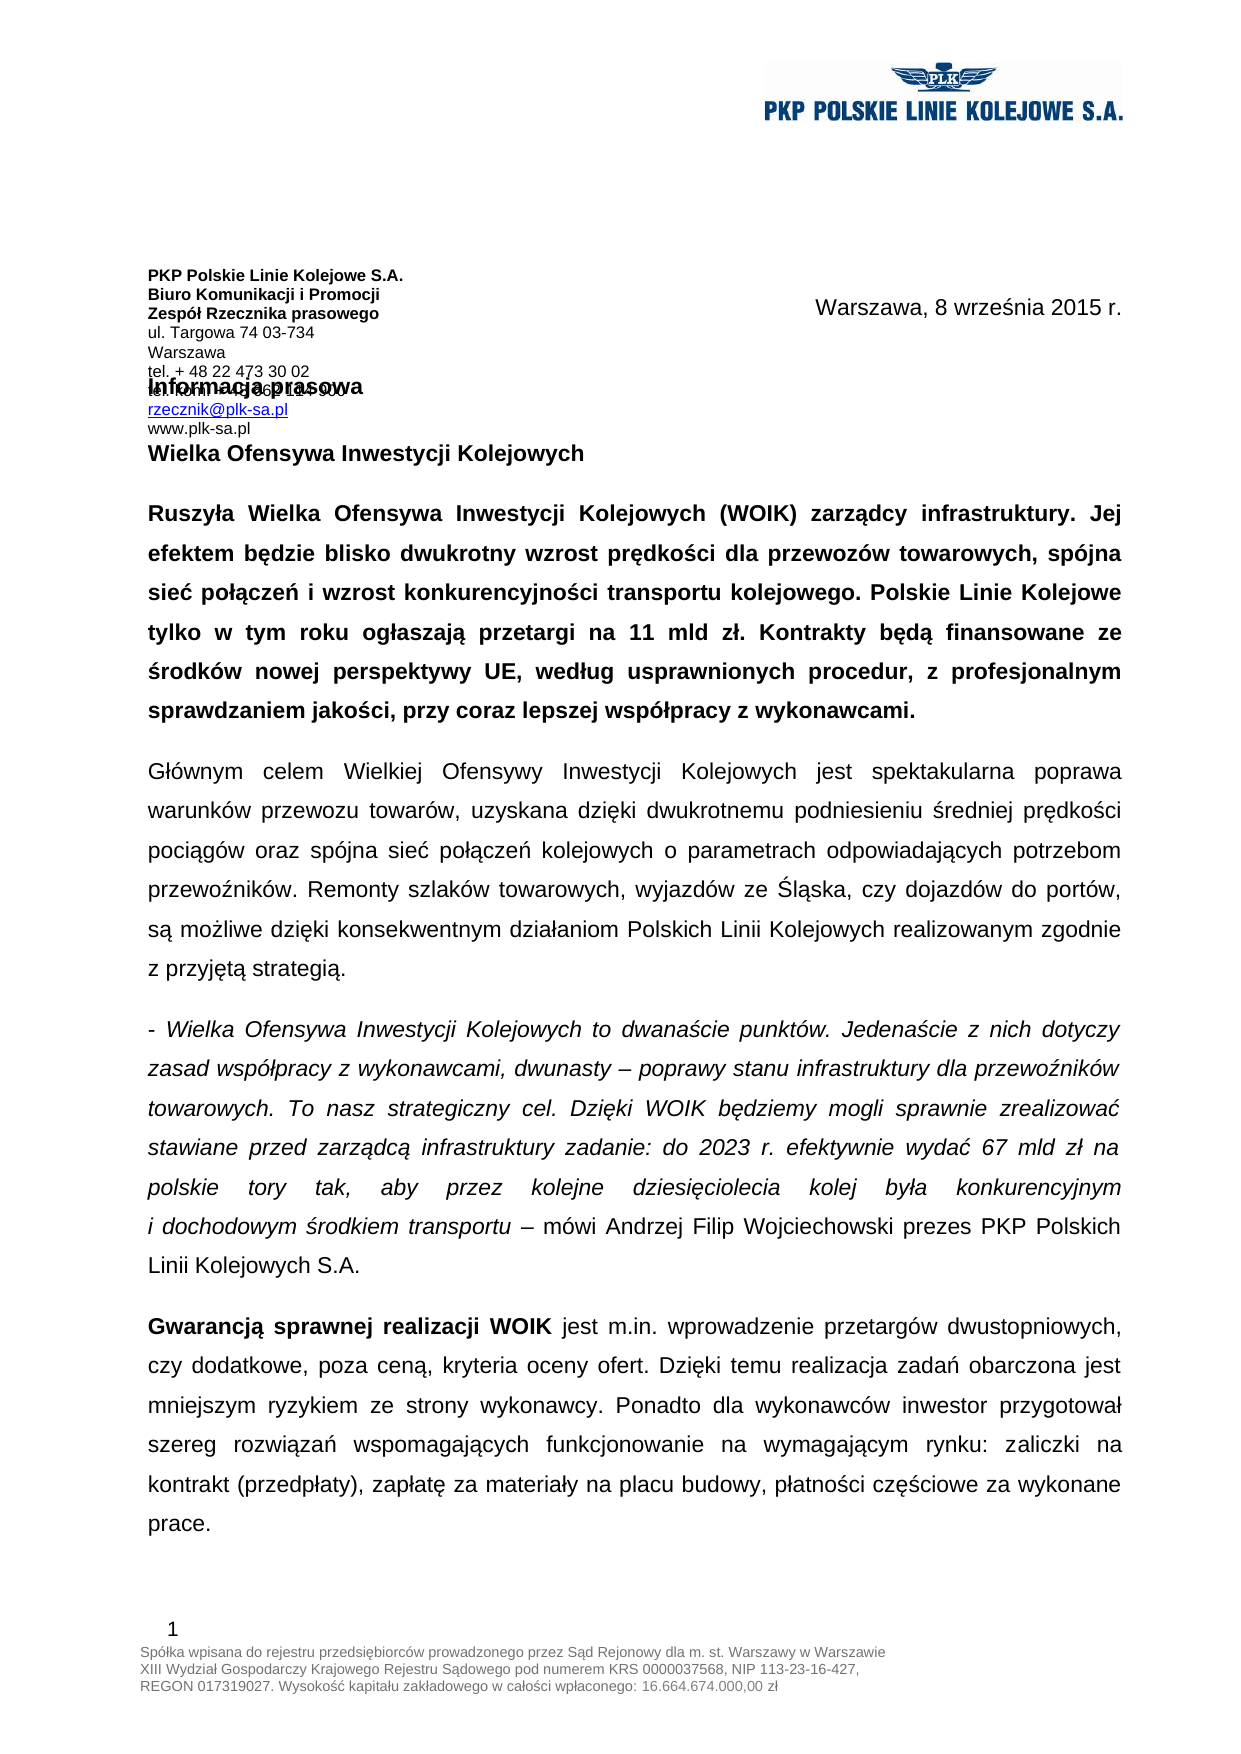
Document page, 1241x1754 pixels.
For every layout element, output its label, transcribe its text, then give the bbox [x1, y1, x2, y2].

text Gwarancją sprawnej realizacji WOIK jest m.in. wprowadzenie przetargów dwustopniowych, czy dodatkowe, poza ceną, kryteria oceny ofert. Dzięki temu realizacja zadań obarczona jest mniejszym ryzykiem ze strony wykonawcy. Ponadto dla wykonawców inwestor przygotował szereg rozwiązań wspomagających funkcjonowanie na wymagającym rynku: zaliczki na kontrakt (przedpłaty), zapłatę za materiały na placu budowy, płatności częściowe za wykonane prace. [148, 1313, 1122, 1536]
text Warszawa, 8 września 2015 r. [148, 294, 1122, 320]
text Informacja prasowa [148, 373, 1122, 399]
picture [764, 62, 1123, 121]
text - Wielka Ofensywa Inwestycji Kolejowych to dwanaście punktów. Jedenaście z nich dotyczy zasad współpracy z wykonawcami, dwunasty – poprawy stanu infrastruktury dla przewoźników towarowych. To nasz strategiczny cel. Dzięki WOIK będziemy mogli sprawnie zrealizować stawiane przed zarządcą infrastruktury zadanie: do 2023 r. efektywnie wydać 67 mld zł na polskie tory tak, aby przez kolejne dziesięciolecia kolej była konkurencyjnym i dochodowym środkiem transportu – mówi Andrzej Filip Wojciechowski prezes PKP Polskich Linii Kolejowych S.A. [148, 1016, 1122, 1279]
text Wielka Ofensywa Inwestycji Kolejowych [148, 440, 1122, 466]
text Ruszyła Wielka Ofensywa Inwestycji Kolejowych (WOIK) zarządcy infrastruktury. Jej efektem będzie blisko dwukrotny wzrost prędkości dla przewozów towarowych, spójna sieć połączeń i wzrost konkurencyjności transportu kolejowego. Polskie Linie Kolejowe tylko w tym roku ogłaszają przetargi na 11 mld zł. Kontrakty będą finansowane ze środków nowej perspektywy UE, według usprawnionych procedur, z profesjonalnym sprawdzaniem jakości, przy coraz lepszej współpracy z wykonawcami. [148, 500, 1122, 724]
text Głównym celem Wielkiej Ofensywy Inwestycji Kolejowych jest spektakularna poprawa warunków przewozu towarów, uzyskana dzięki dwukrotnemu podniesieniu średniej prędkości pociągów oraz spójna sieć połączeń kolejowych o parametrach odpowiadających potrzebom przewoźników. Remonty szlaków towarowych, wyjazdów ze Śląska, czy dojazdów do portów, są możliwe dzięki konsekwentnym działaniom Polskich Linii Kolejowych realizowanym zgodnie z przyjętą strategią. [148, 758, 1122, 982]
